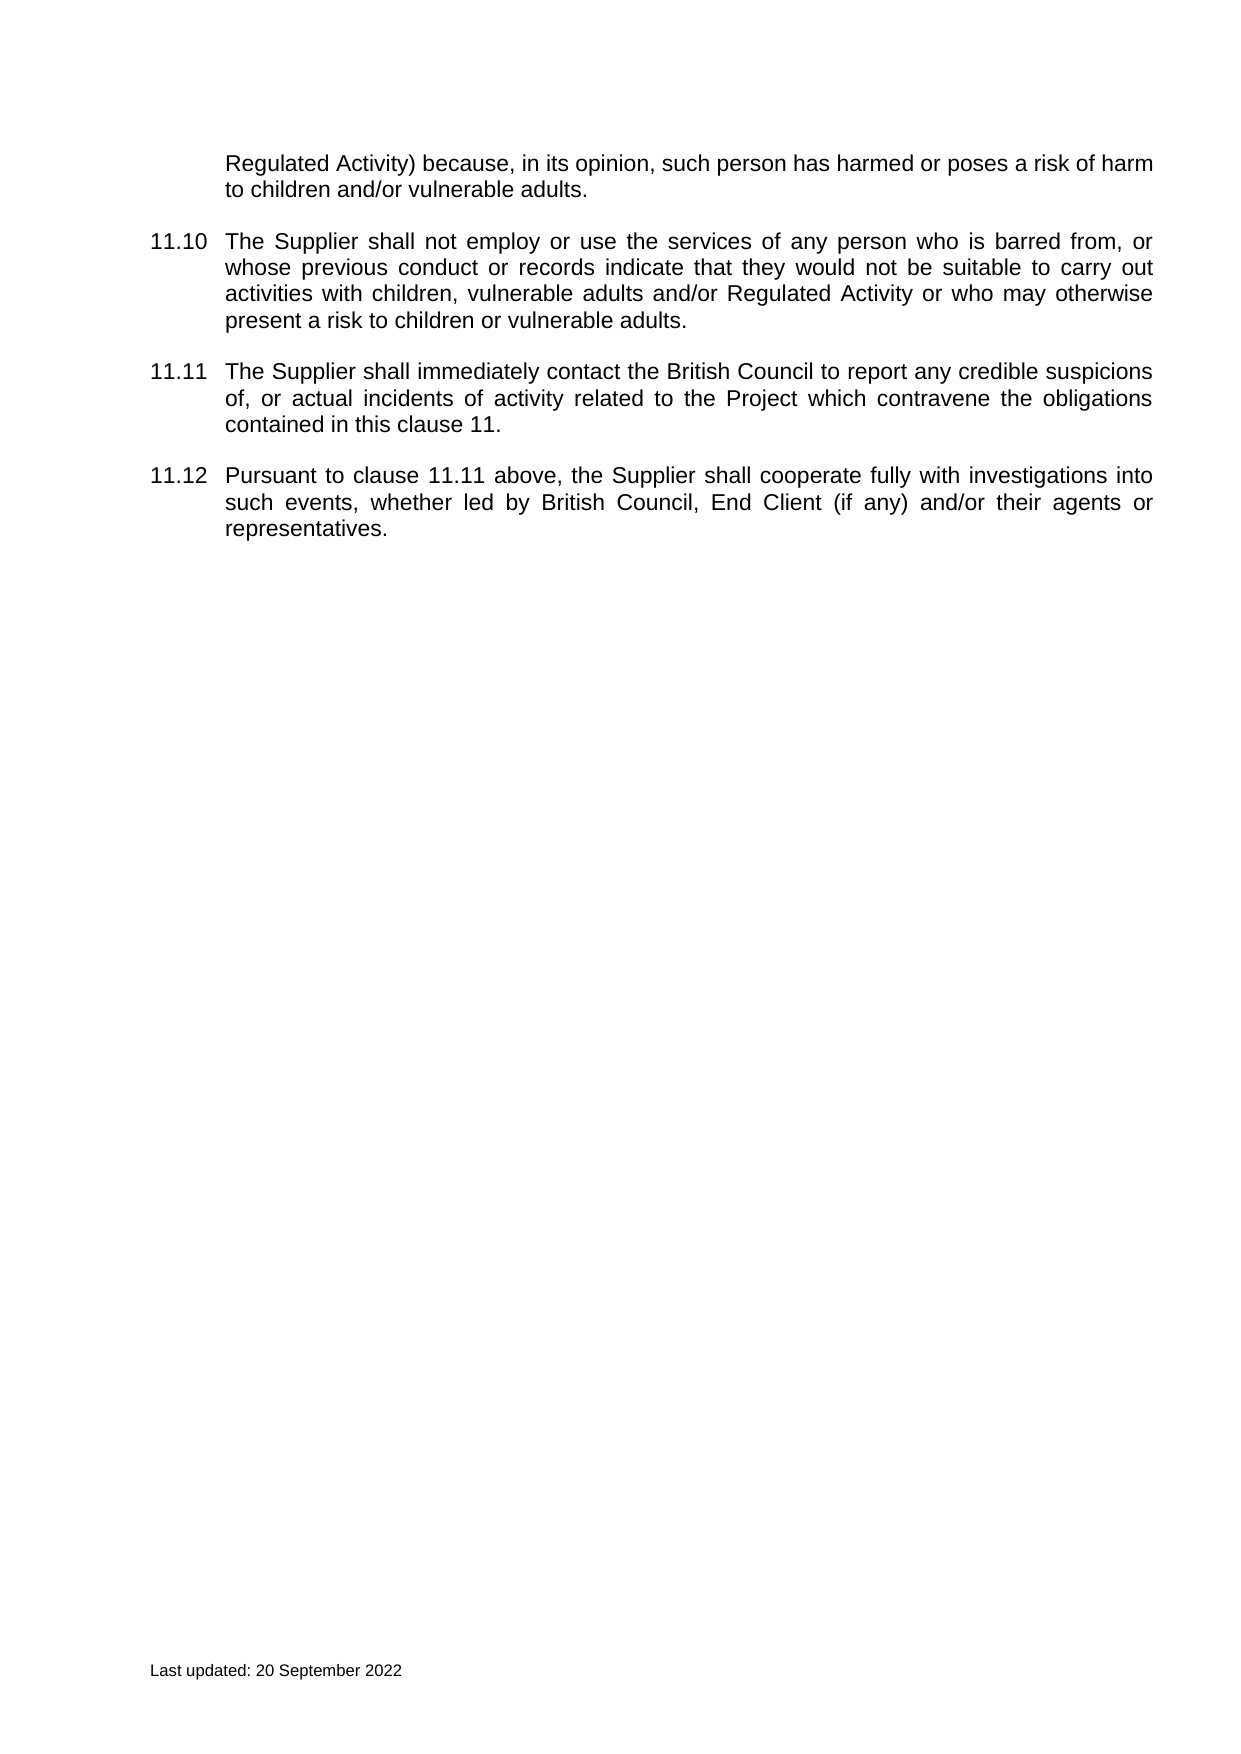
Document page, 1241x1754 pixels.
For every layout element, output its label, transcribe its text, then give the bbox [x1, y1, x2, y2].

text The Supplier shall not employ or use the services of any person who is barred from, or whose previous conduct or records indicate that they would not be suitable to carry out activities with children, vulnerable adults and/or Regulated Activity or who may otherwise present a risk to children or vulnerable adults. [150, 228, 1154, 333]
text Pursuant to clause 11.11 above, the Supplier shall cooperate fully with investigations into such events, whether led by British Council, End Client (if any) and/or their agents or representatives. [150, 462, 1154, 541]
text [150, 150, 1154, 203]
text The Supplier shall immediately contact the British Council to report any credible suspicions of, or actual incidents of activity related to the Project which contravene the obligations contained in this clause 11. [150, 358, 1154, 437]
